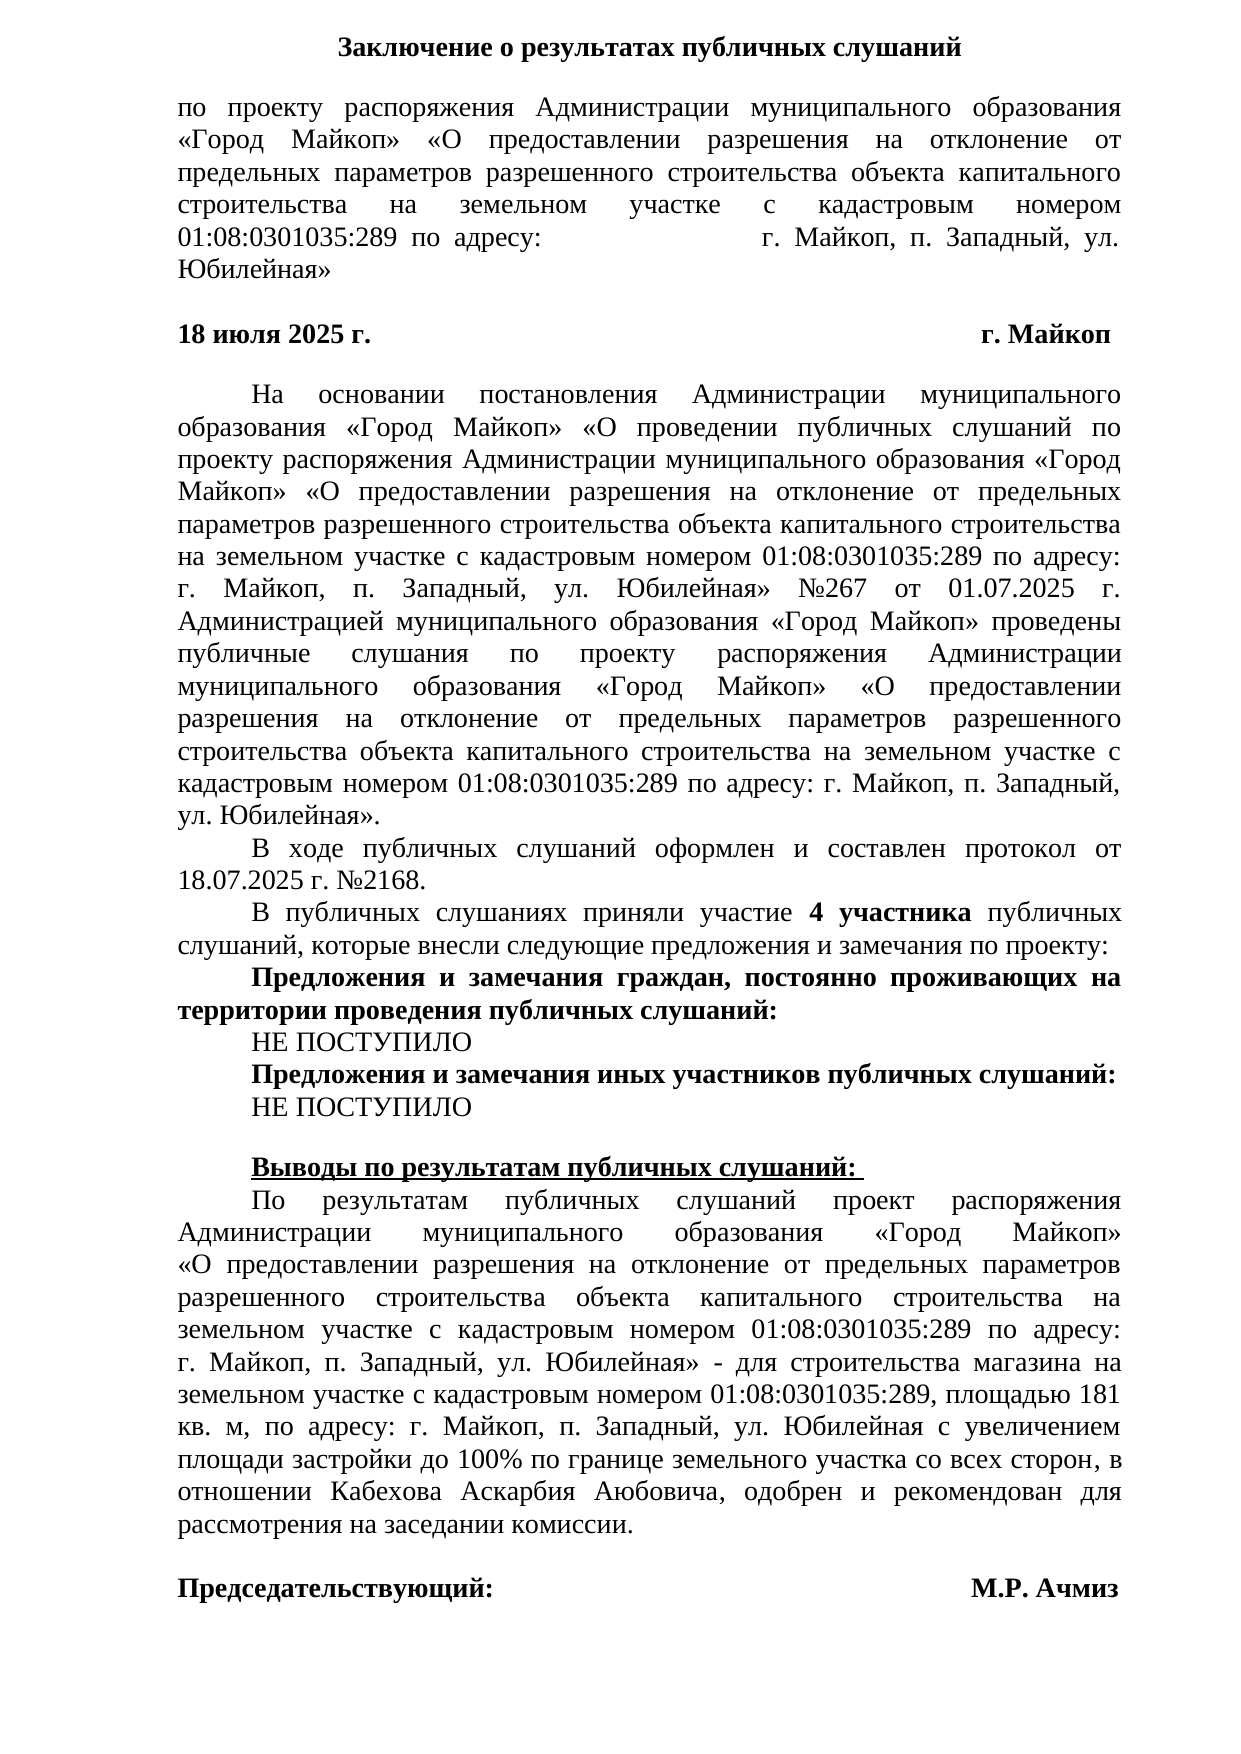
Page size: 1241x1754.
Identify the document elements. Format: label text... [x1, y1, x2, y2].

text по проекту распоряжения Администрации муниципального образования «Город Майкоп» «О предоставлении разрешения на отклонение от предельных параметров разрешенного строительства объекта капитального строительства на земельном участке с кадастровым номером 01:08:0301035:289 по адресу: г. Майкоп, п. Западный, ул. Юбилейная» [177, 90, 1122, 284]
text Председательствующий: М.Р. Ачмиз [177, 1571, 1122, 1604]
text Выводы по результатам публичных слушаний: [177, 1150, 1152, 1183]
text НЕ ПОСТУПИЛО [177, 1090, 1122, 1122]
text Предложения и замечания граждан, постоянно проживающих на территории проведения публичных слушаний: [177, 960, 1122, 1025]
text На основании постановления Администрации муниципального образования «Город Майкоп» «О проведении публичных слушаний по проекту распоряжения Администрации муниципального образования «Город Майкоп» «О предоставлении разрешения на отклонение от предельных параметров разрешенного строительства объекта капитального строительства на земельном участке с кадастровым номером 01:08:0301035:289 по адресу: г. Майкоп, п. Западный, ул. Юбилейная» №267 от 01.07.2025 г. Администрацией муниципального образования «Город Майкоп» проведены публичные слушания по проекту распоряжения Администрации муниципального образования «Город Майкоп» «О предоставлении разрешения на отклонение от предельных параметров разрешенного строительства объекта капитального строительства на земельном участке с кадастровым номером 01:08:0301035:289 по адресу: г. Майкоп, п. Западный, ул. Юбилейная». [177, 377, 1122, 831]
text 18 июля 2025 г. г. Майкоп [177, 317, 1122, 349]
text По результатам публичных слушаний проект распоряжения Администрации муниципального образования «Город Майкоп» «О предоставлении разрешения на отклонение от предельных параметров разрешенного строительства объекта капитального строительства на земельном участке с кадастровым номером 01:08:0301035:289 по адресу: г. Майкоп, п. Западный, ул. Юбилейная» - для строительства магазина на земельном участке с кадастровым номером 01:08:0301035:289, площадью 181 кв. м, по адресу: г. Майкоп, п. Западный, ул. Юбилейная с увеличением площади застройки до 100% по границе земельного участка со всех сторон, в отношении Кабехова Аскарбия Аюбовича, одобрен и рекомендован для рассмотрения на заседании комиссии. [177, 1183, 1122, 1539]
text В ходе публичных слушаний оформлен и составлен протокол от 18.07.2025 г. №2168. [177, 831, 1122, 896]
text Заключение о результатах публичных слушаний [177, 29, 1122, 62]
text В публичных слушаниях приняли участие 4 участника публичных слушаний, которые внесли следующие предложения и замечания по проекту: [177, 896, 1122, 960]
text Предложения и замечания иных участников публичных слушаний: [177, 1057, 1122, 1090]
text НЕ ПОСТУПИЛО [177, 1025, 1122, 1057]
